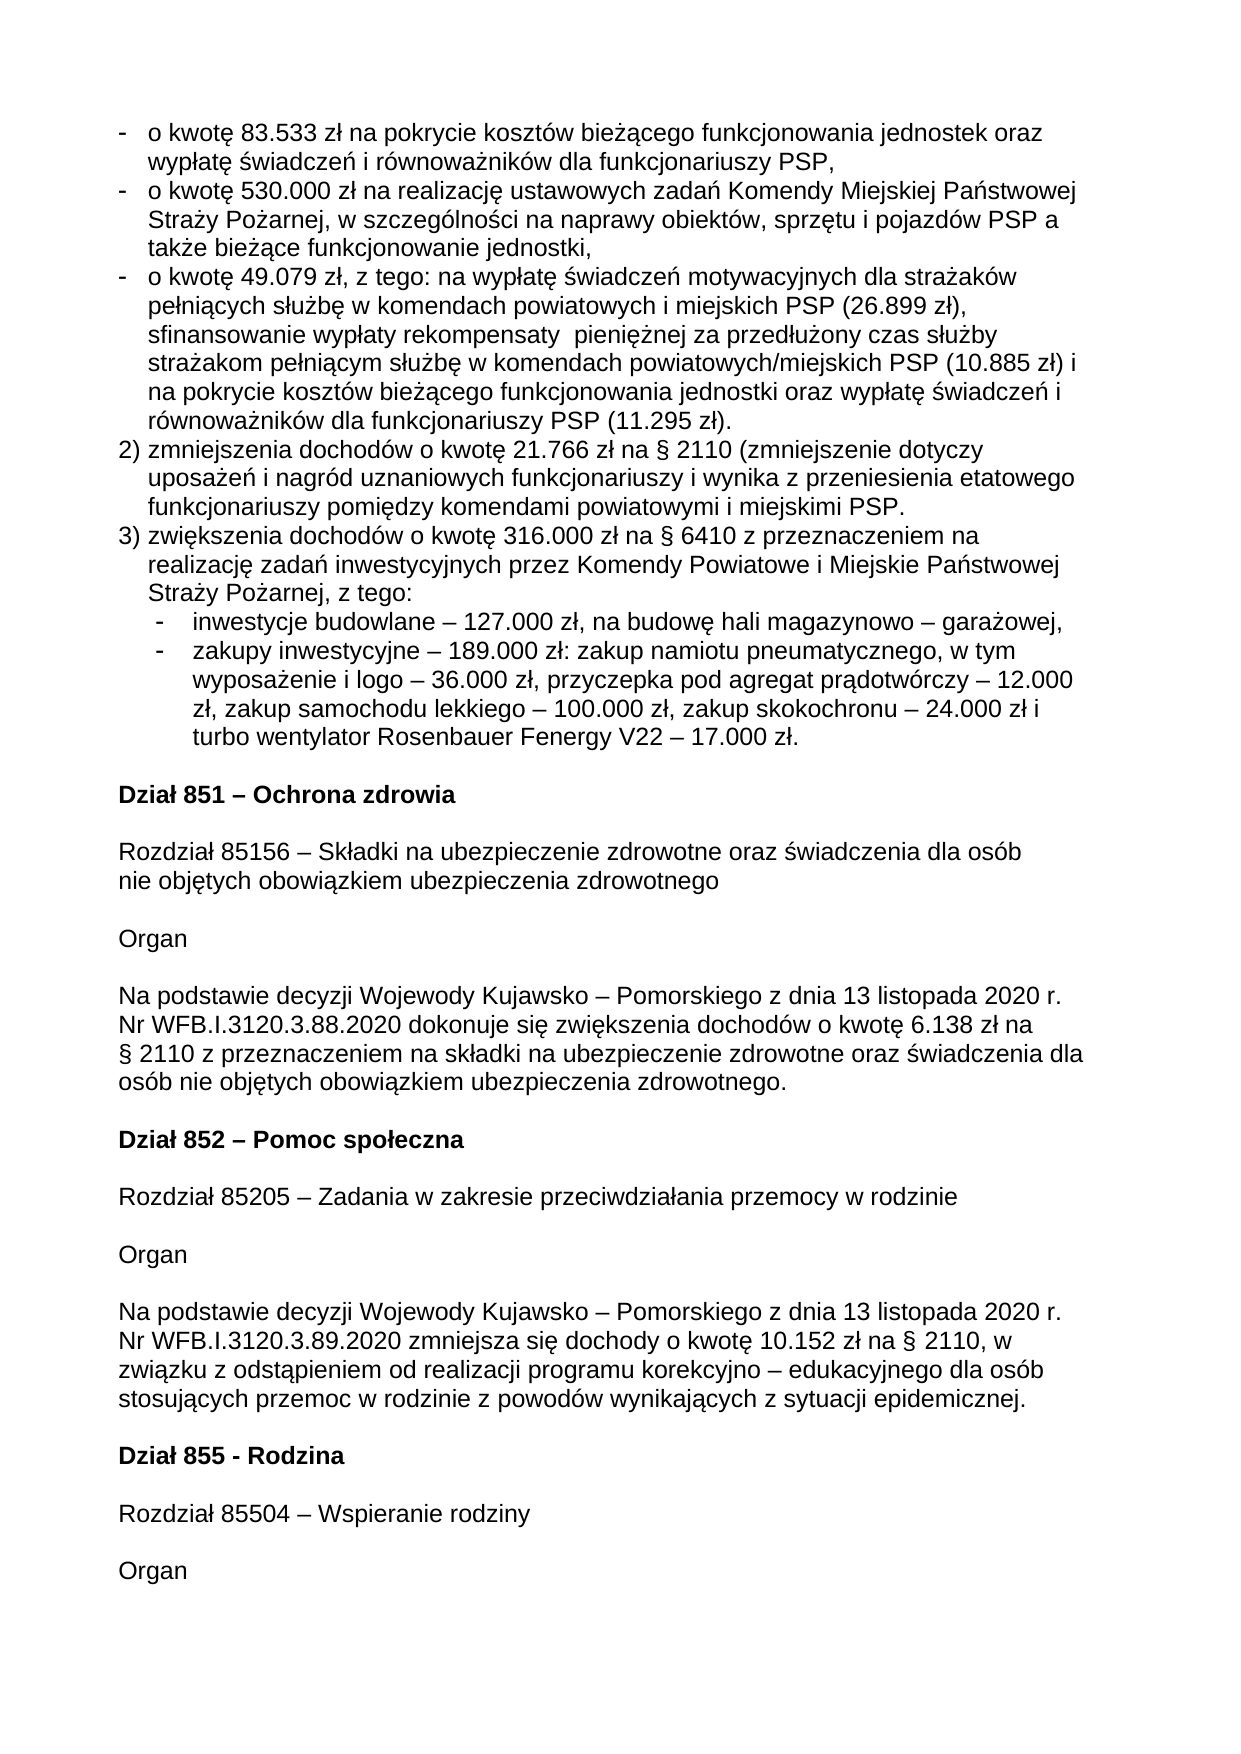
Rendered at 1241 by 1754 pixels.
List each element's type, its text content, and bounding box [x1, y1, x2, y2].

text Organ [118, 924, 1092, 952]
subtitle Dział 852 – Pomoc społeczna [118, 1125, 1033, 1154]
list inwestycje budowlane – 127.000 zł, na budowę hali magazynowo – garażowej, [155, 607, 1092, 636]
text Organ [118, 1240, 1092, 1269]
subtitle Rozdział 85504 – Wspieranie rodziny [118, 1499, 1033, 1527]
subtitle Rozdział 85205 – Zadania w zakresie przeciwdziałania przemocy w rodzinie [118, 1182, 1033, 1211]
list o kwotę 83.533 zł na pokrycie kosztów bieżącego funkcjonowania jednostek oraz wypłatę świadczeń i równoważników dla funkcjonariuszy PSP, [118, 118, 1092, 176]
list o kwotę 49.079 zł, z tego: na wypłatę świadczeń motywacyjnych dla strażaków pełniących służbę w komendach powiatowych i miejskich PSP (26.899 zł), sfinansowanie wypłaty rekompensaty pieniężnej za przedłużony czas służby strażakom pełniącym służbę w komendach powiatowych/miejskich PSP (10.885 zł) i na pokrycie kosztów bieżącego funkcjonowania jednostki oraz wypłatę świadczeń i równoważników dla funkcjonariuszy PSP (11.295 zł). [118, 262, 1092, 435]
text Na podstawie decyzji Wojewody Kujawsko – Pomorskiego z dnia 13 listopada 2020 r. Nr WFB.I.3120.3.88.2020 dokonuje się zwiększenia dochodów o kwotę 6.138 zł na § 2110 z przeznaczeniem na składki na ubezpieczenie zdrowotne oraz świadczenia dla osób nie objętych obowiązkiem ubezpieczenia zdrowotnego. [118, 981, 1092, 1096]
list zakupy inwestycyjne – 189.000 zł: zakup namiotu pneumatycznego, w tym wyposażenie i logo – 36.000 zł, przyczepka pod agregat prądotwórczy – 12.000 zł, zakup samochodu lekkiego – 100.000 zł, zakup skokochronu – 24.000 zł i turbo wentylator Rosenbauer Fenergy V22 – 17.000 zł. [155, 636, 1092, 751]
text Organ [118, 1556, 1092, 1585]
subtitle Rozdział 85156 – Składki na ubezpieczenie zdrowotne oraz świadczenia dla osób nie objętych obowiązkiem ubezpieczenia zdrowotnego [118, 837, 1033, 895]
subtitle Dział 855 - Rodzina [118, 1441, 1033, 1470]
text Na podstawie decyzji Wojewody Kujawsko – Pomorskiego z dnia 13 listopada 2020 r. Nr WFB.I.3120.3.89.2020 zmniejsza się dochody o kwotę 10.152 zł na § 2110, w związku z odstąpieniem od realizacji programu korekcyjno – edukacyjnego dla osób stosujących przemoc w rodzinie z powodów wynikających z sytuacji epidemicznej. [118, 1297, 1092, 1412]
list zmniejszenia dochodów o kwotę 21.766 zł na § 2110 (zmniejszenie dotyczy uposażeń i nagród uznaniowych funkcjonariuszy i wynika z przeniesienia etatowego funkcjonariuszy pomiędzy komendami powiatowymi i miejskimi PSP. [118, 435, 1092, 521]
subtitle Dział 851 – Ochrona zdrowia [118, 780, 1033, 809]
list o kwotę 530.000 zł na realizację ustawowych zadań Komendy Miejskiej Państwowej Straży Pożarnej, w szczególności na naprawy obiektów, sprzętu i pojazdów PSP a także bieżące funkcjonowanie jednostki, [118, 176, 1092, 262]
list zwiększenia dochodów o kwotę 316.000 zł na § 6410 z przeznaczeniem na realizację zadań inwestycyjnych przez Komendy Powiatowe i Miejskie Państwowej Straży Pożarnej, z tego: [118, 521, 1092, 607]
